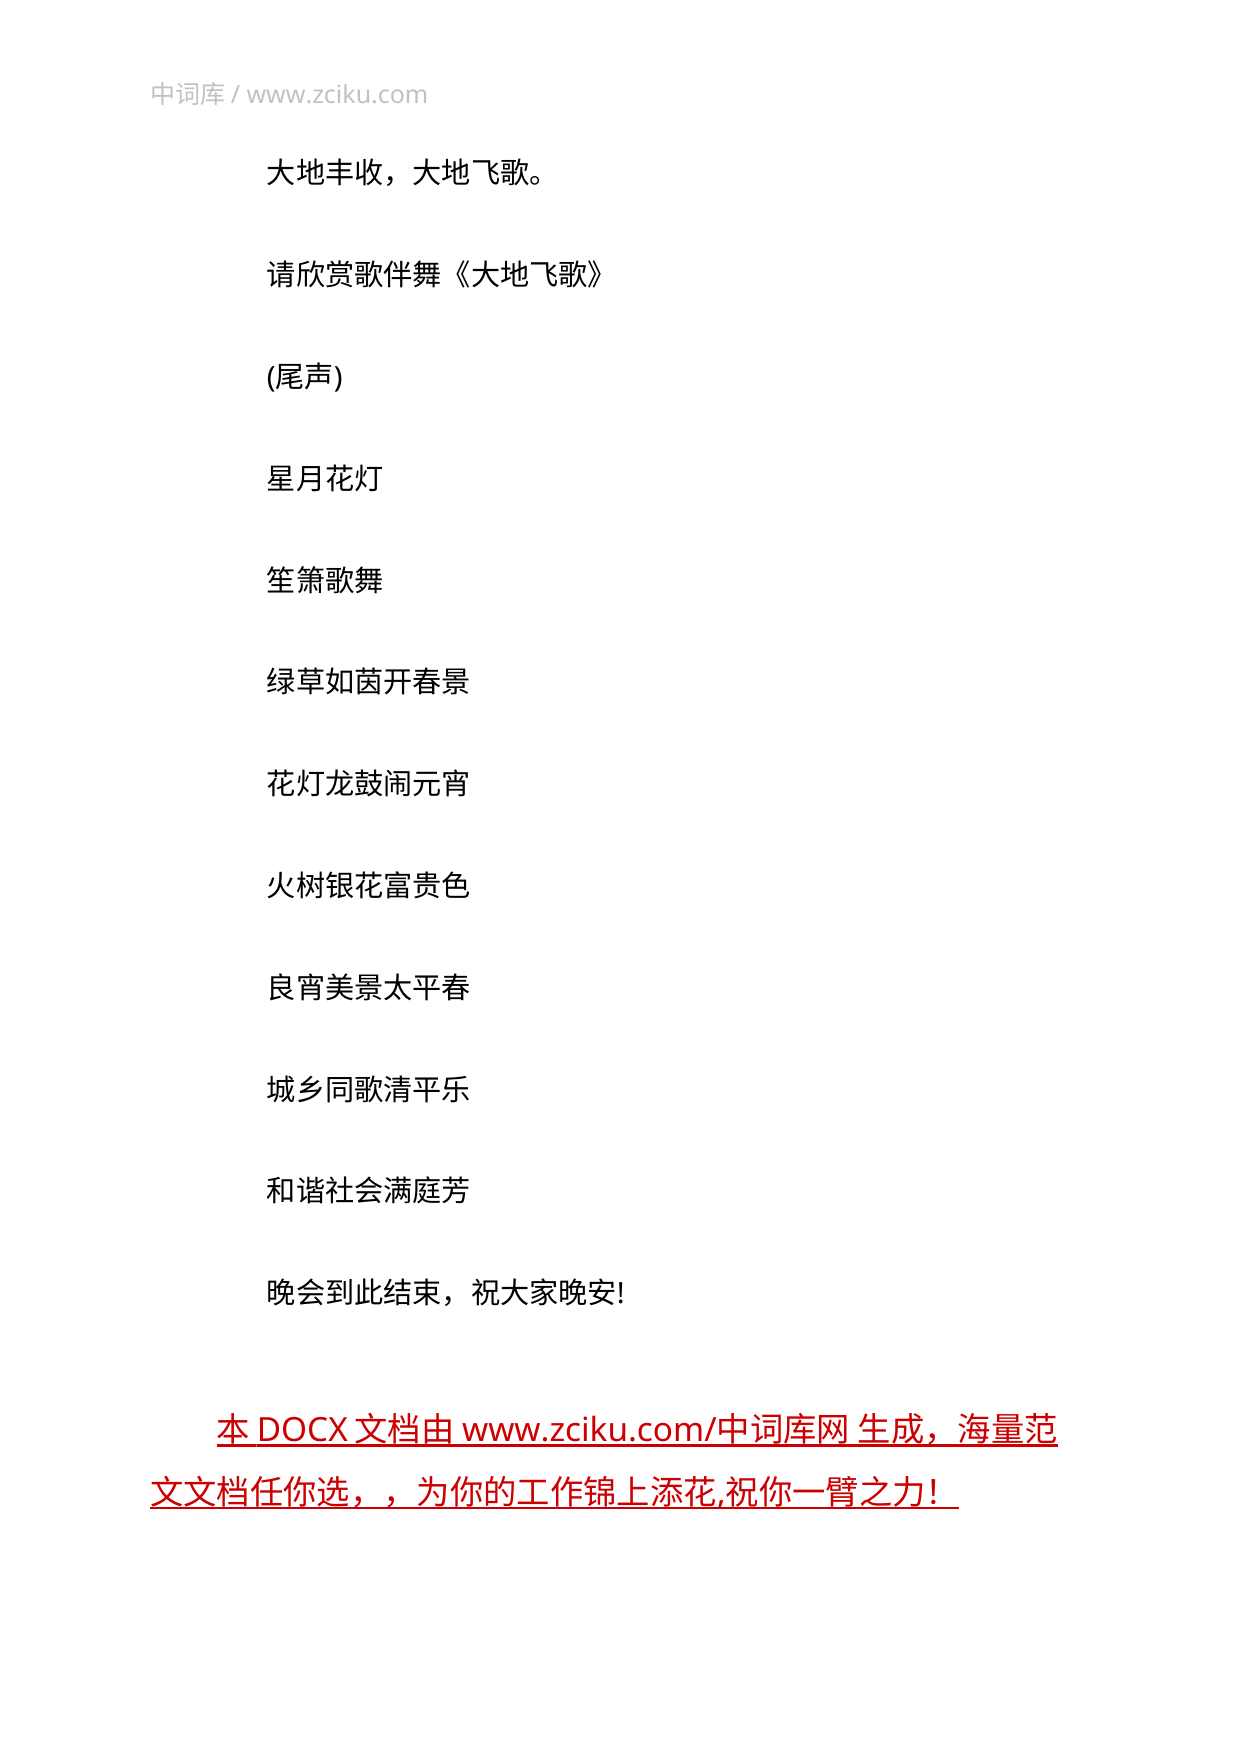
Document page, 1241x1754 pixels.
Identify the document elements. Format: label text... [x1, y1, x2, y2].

text 良宵美景太平春 [150, 964, 1090, 1007]
text 大地丰收，大地飞歌。 [150, 150, 1090, 192]
text 火树银花富贵色 [150, 863, 1090, 905]
text 本DOCX文档由 www.zciku.com/中词库网 生成，海量范文文档任你选，，为你的工作锦上添花,祝你一臂之力！ [150, 1403, 1090, 1514]
text 笙箫歌舞 [150, 557, 1090, 599]
text 城乡同歌清平乐 [150, 1066, 1090, 1108]
text 绿草如茵开春景 [150, 659, 1090, 701]
text 和谐社会满庭芳 [150, 1168, 1090, 1210]
text 花灯龙鼓闹元宵 [150, 761, 1090, 803]
text 晚会到此结束，祝大家晚安! [150, 1270, 1090, 1312]
text 请欣赏歌伴舞《大地飞歌》 [150, 252, 1090, 294]
text 星月花灯 [150, 456, 1090, 498]
text (尾声) [150, 353, 1090, 396]
